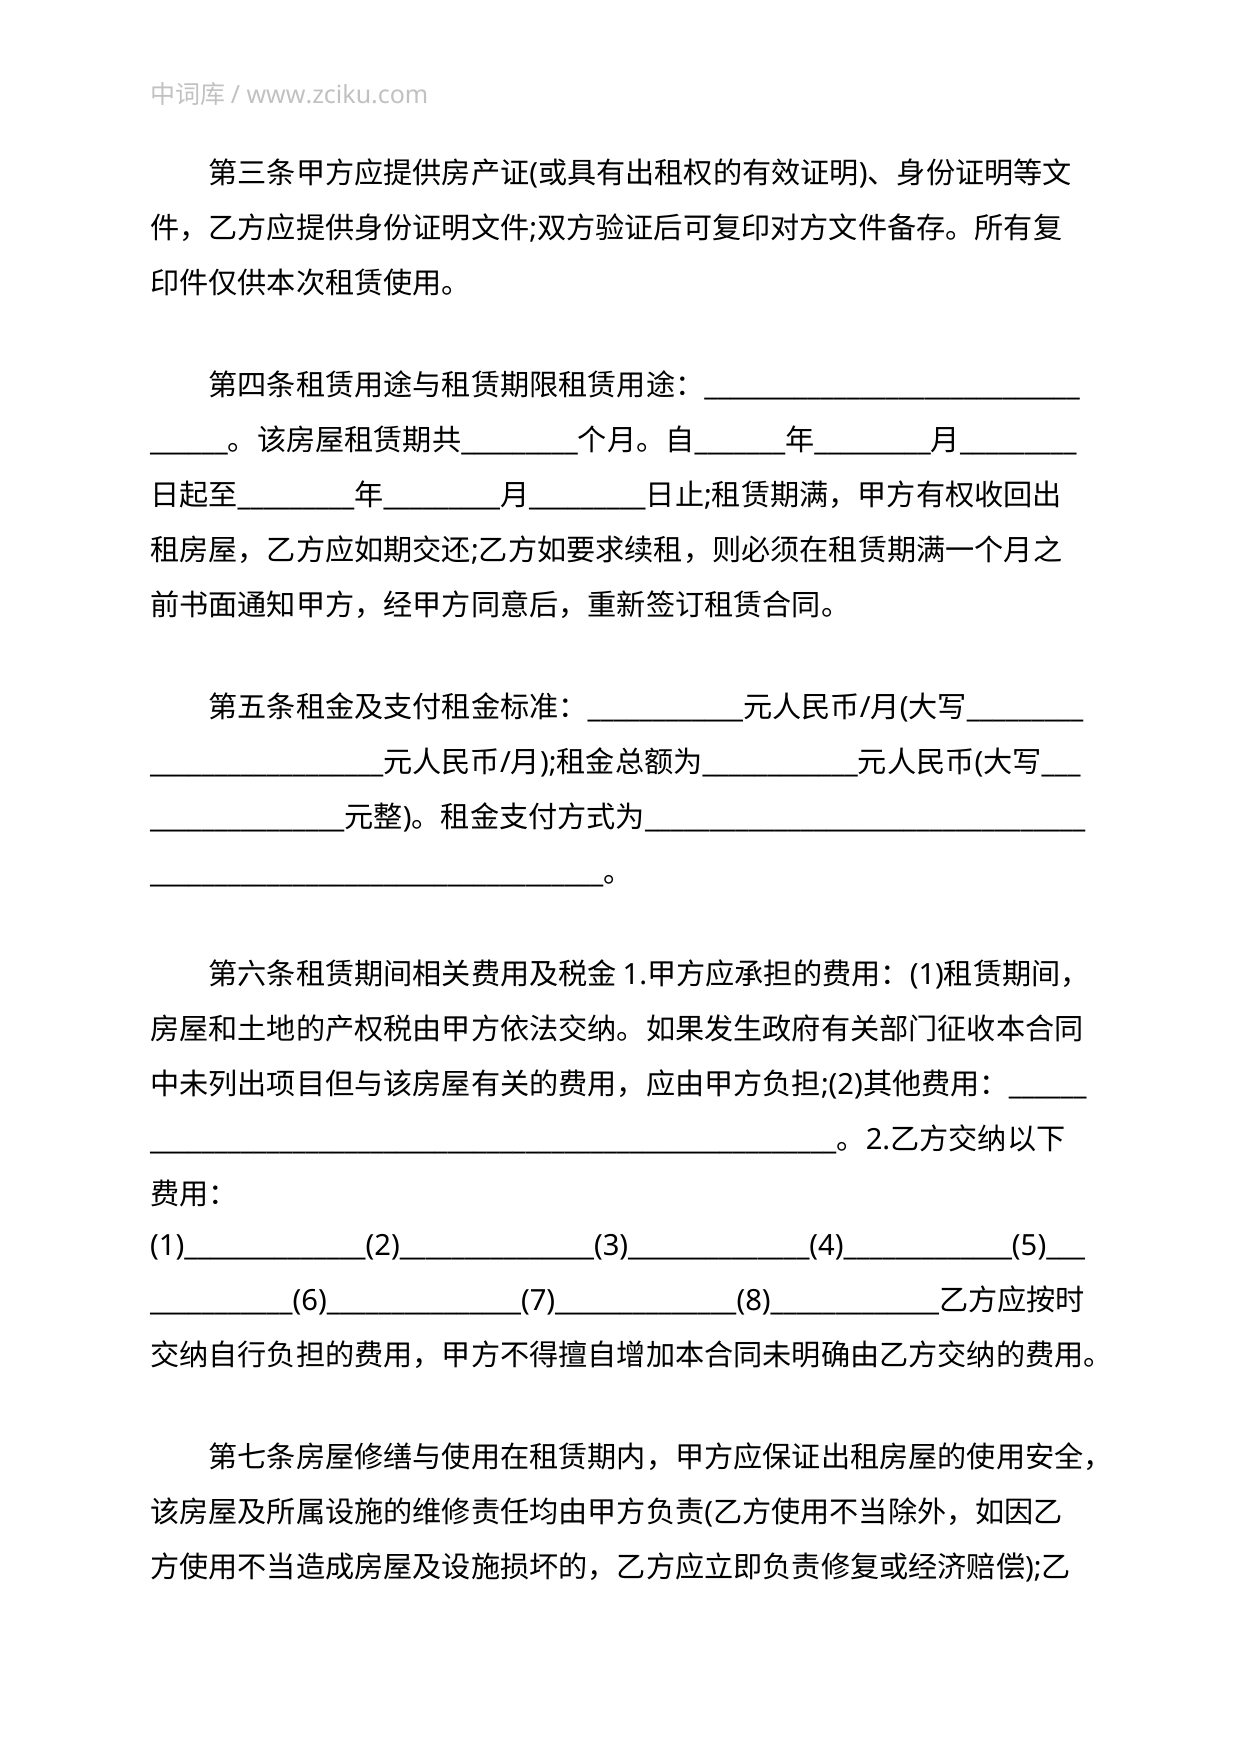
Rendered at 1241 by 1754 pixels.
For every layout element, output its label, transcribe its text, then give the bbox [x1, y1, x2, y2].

text 第四条租赁用途与租赁期限租赁用途：___________________________________。该房屋租赁期共_________个月。自_______年_________月_________日起至_________年_________月_________日止;租赁期满，甲方有权收回出租房屋，乙方应如期交还;乙方如要求续租，则必须在租赁期满一个月之前书面通知甲方，经甲方同意后，重新签订租赁合同。 [150, 362, 1090, 624]
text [150, 1434, 1090, 1586]
text 第五条租金及支付租金标准：____________元人民币/月(大写___________________________元人民币/月);租金总额为____________元人民币(大写__________________元整)。租金支付方式为_____________________________________________________________________。 [150, 683, 1090, 891]
text 第三条甲方应提供房产证(或具有出租权的有效证明)、身份证明等文件，乙方应提供身份证明文件;双方验证后可复印对方文件备存。所有复印件仅供本次租赁使用。 [150, 150, 1090, 302]
text 第六条租赁期间相关费用及税金1.甲方应承担的费用：(1)租赁期间，房屋和土地的产权税由甲方依法交纳。如果发生政府有关部门征收本合同中未列出项目但与该房屋有关的费用，应由甲方负担;(2)其他费用：___________________________________________________________。2.乙方交纳以下费用：(1)______________(2)_______________(3)______________(4)_____________(5)______________(6)_______________(7)______________(8)_____________乙方应按时交纳自行负担的费用，甲方不得擅自增加本合同未明确由乙方交纳的费用。 [150, 951, 1090, 1374]
